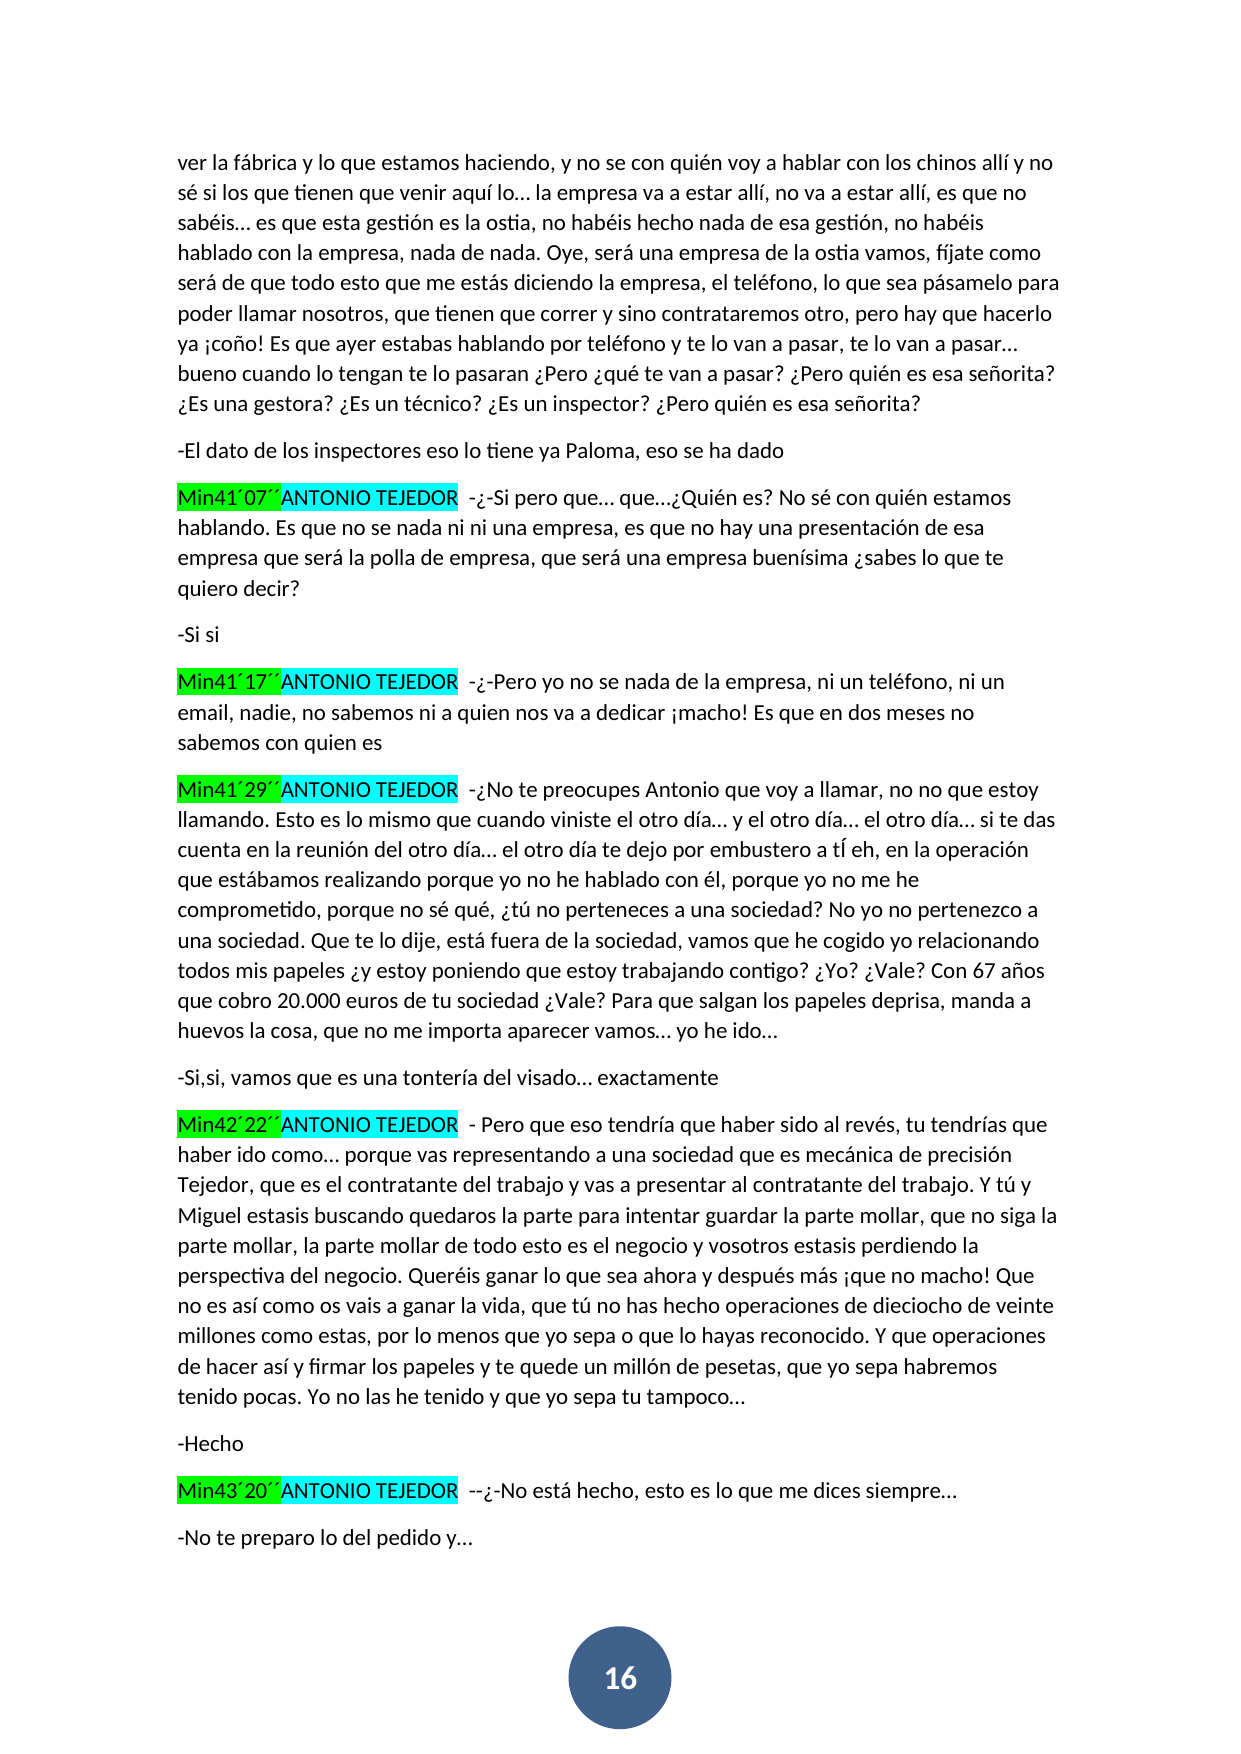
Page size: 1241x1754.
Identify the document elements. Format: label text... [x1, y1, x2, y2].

text Min41´17´´ANTONIO TEJEDOR -¿-Pero yo no se nada de la empresa, ni un teléfono, ni un email, nadie, no sabemos ni a quien nos va a dedicar ¡macho! Es que en dos meses no sabemos con quien es [177, 667, 1063, 756]
text -Hecho [177, 1429, 1063, 1457]
text -El dato de los inspectores eso lo tiene ya Paloma, eso se ha dado [177, 436, 1063, 464]
text -Si,si, vamos que es una tontería del visado… exactamente [177, 1063, 1063, 1091]
text Min42´22´´ANTONIO TEJEDOR - Pero que eso tendría que haber sido al revés, tu tendrías que haber ido como… porque vas representando a una sociedad que es mecánica de precisión Tejedor, que es el contratante del trabajo y vas a presentar al contratante del trabajo. Y tú y Miguel estasis buscando quedaros la parte para intentar guardar la parte mollar, que no siga la parte mollar, la parte mollar de todo esto es el negocio y vosotros estasis perdiendo la perspectiva del negocio. Queréis ganar lo que sea ahora y después más ¡que no macho! Que no es así como os vais a ganar la vida, que tú no has hecho operaciones de dieciocho de veinte millones como estas, por lo menos que yo sepa o que lo hayas reconocido. Y que operaciones de hacer así y firmar los papeles y te quede un millón de pesetas, que yo sepa habremos tenido pocas. Yo no las he tenido y que yo sepa tu tampoco… [177, 1110, 1063, 1410]
text -Si si [177, 621, 1063, 648]
text Min43´20´´ANTONIO TEJEDOR --¿-No está hecho, esto es lo que me dices siempre… [458, 1476, 1063, 1504]
text Min41´07´´ANTONIO TEJEDOR -¿-Si pero que… que…¿Quién es? No sé con quién estamos hablando. Es que no se nada ni ni una empresa, es que no hay una presentación de esa empresa que será la polla de empresa, que será una empresa buenísima ¿sabes lo que te quiero decir? [177, 483, 1063, 602]
text Min41´29´´ANTONIO TEJEDOR -¿No te preocupes Antonio que voy a llamar, no no que estoy llamando. Esto es lo mismo que cuando viniste el otro día… y el otro día… el otro día… si te das cuenta en la reunión del otro día… el otro día te dejo por embustero a tÍ eh, en la operación que estábamos realizando porque yo no he hablado con él, porque yo no me he comprometido, porque no sé qué, ¿tú no perteneces a una sociedad? No yo no pertenezco a una sociedad. Que te lo dije, está fuera de la sociedad, vamos que he cogido yo relacionando todos mis papeles ¿y estoy poniendo que estoy trabajando contigo? ¿Yo? ¿Vale? Con 67 años que cobro 20.000 euros de tu sociedad ¿Vale? Para que salgan los papeles deprisa, manda a huevos la cosa, que no me importa aparecer vamos… yo he ido… [177, 775, 1063, 1044]
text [177, 148, 1063, 417]
text -No te preparo lo del pedido y… [177, 1523, 1063, 1551]
